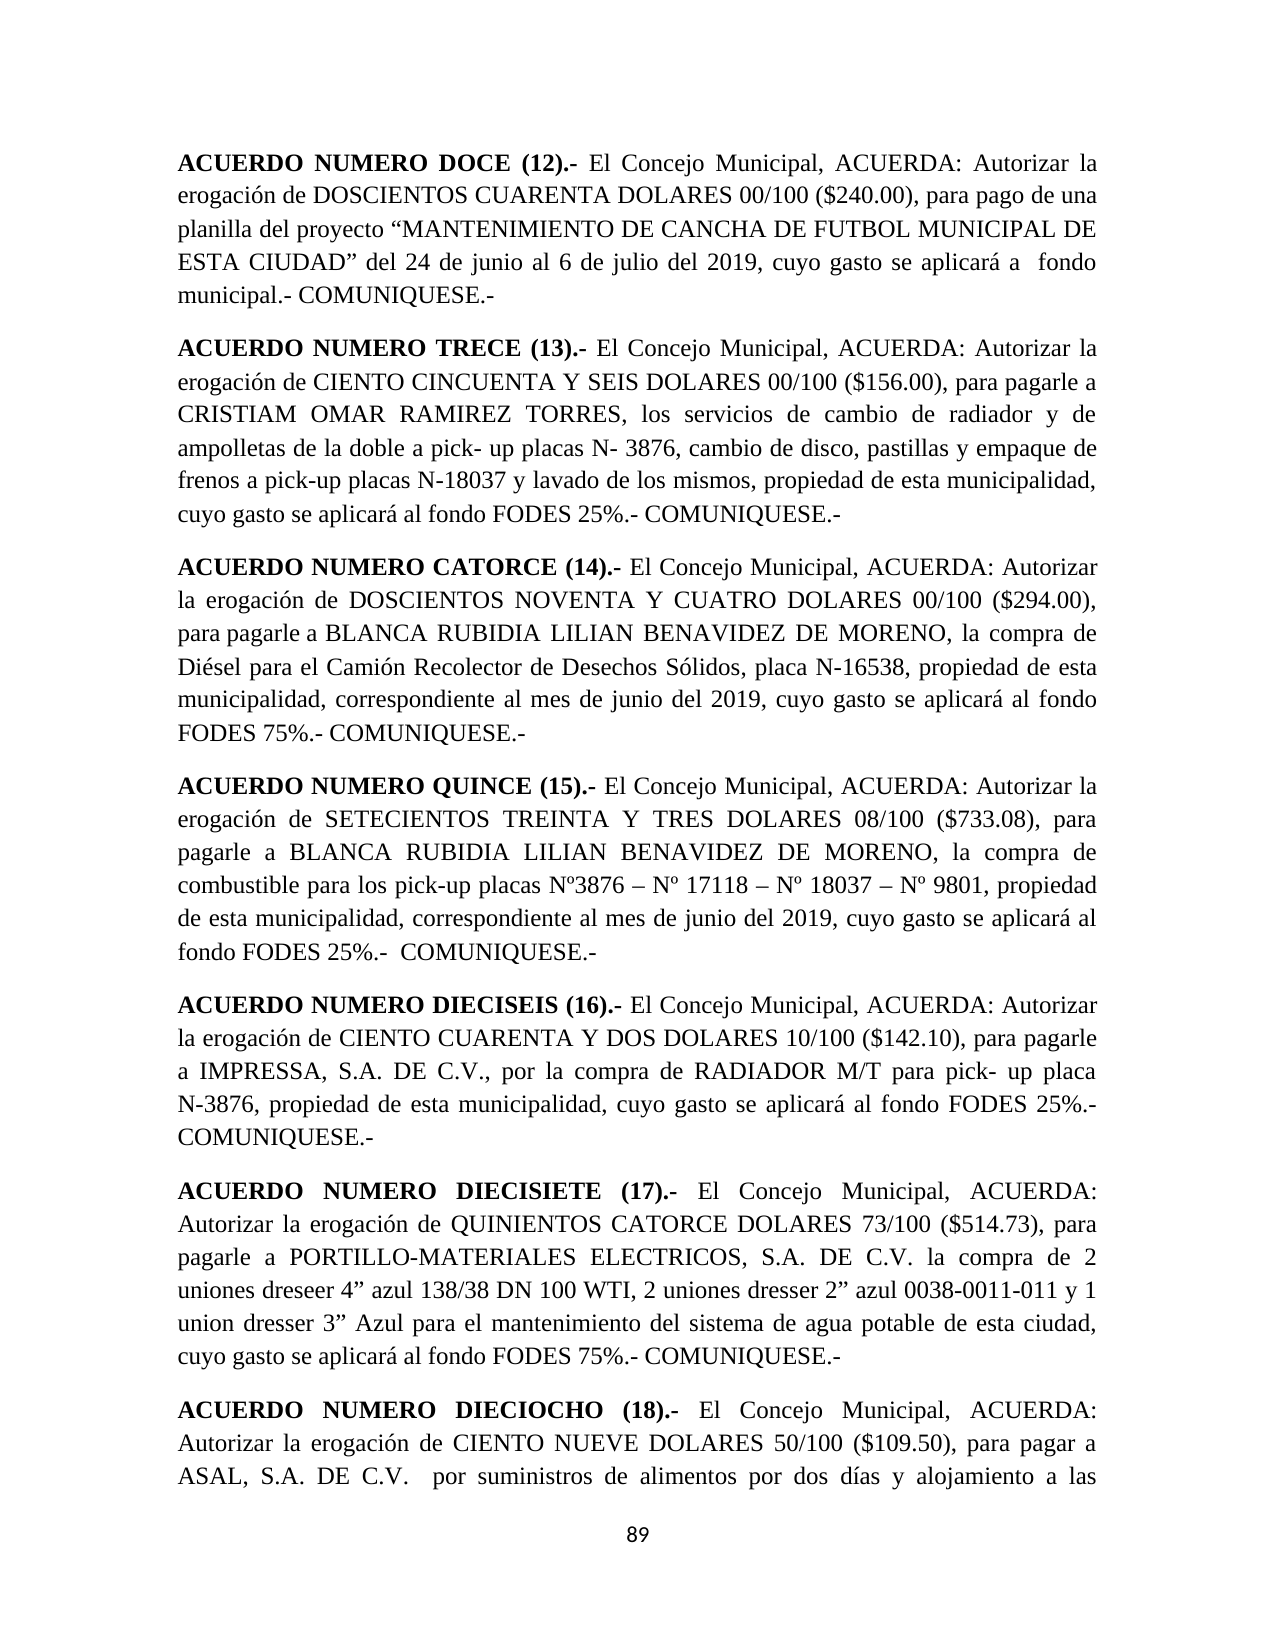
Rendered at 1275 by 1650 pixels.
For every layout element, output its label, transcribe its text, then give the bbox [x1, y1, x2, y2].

text ACUERDO NUMERO CATORCE (14).- El Concejo Municipal, ACUERDA: Autorizar la erogación de DOSCIENTOS NOVENTA Y CUATRO DOLARES 00/100 ($294.00), para pagarle a BLANCA RUBIDIA LILIAN BENAVIDEZ DE MORENO, la compra de Diésel para el Camión Recolector de Desechos Sólidos, placa N-16538, propiedad de esta municipalidad, correspondiente al mes de junio del 2019, cuyo gasto se aplicará al fondo FODES 75%.- COMUNIQUESE.- [177, 552, 1098, 746]
text ACUERDO NUMERO TRECE (13).- El Concejo Municipal, ACUERDA: Autorizar la erogación de CIENTO CINCUENTA Y SEIS DOLARES 00/100 ($156.00), para pagarle a CRISTIAM OMAR RAMIREZ TORRES, los servicios de cambio de radiador y de ampolletas de la doble a pick- up placas N- 3876, cambio de disco, pastillas y empaque de frenos a pick-up placas N-18037 y lavado de los mismos, propiedad de esta municipalidad, cuyo gasto se aplicará al fondo FODES 25%.- COMUNIQUESE.- [177, 333, 1098, 527]
text ACUERDO NUMERO DIECISIETE (17).- El Concejo Municipal, ACUERDA: Autorizar la erogación de QUINIENTOS CATORCE DOLARES 73/100 ($514.73), para pagarle a PORTILLO-MATERIALES ELECTRICOS, S.A. DE C.V. la compra de 2 uniones dreseer 4” azul 138/38 DN 100 WTI, 2 uniones dresser 2” azul 0038-0011-011 y 1 union dresser 3” Azul para el mantenimiento del sistema de agua potable de esta ciudad, cuyo gasto se aplicará al fondo FODES 75%.- COMUNIQUESE.- [177, 1176, 1098, 1370]
text ACUERDO NUMERO DOCE (12).- El Concejo Municipal, ACUERDA: Autorizar la erogación de DOSCIENTOS CUARENTA DOLARES 00/100 ($240.00), para pago de una planilla del proyecto “MANTENIMIENTO DE CANCHA DE FUTBOL MUNICIPAL DE ESTA CIUDAD” del 24 de junio al 6 de julio del 2019, cuyo gasto se aplicará a fondo municipal.- COMUNIQUESE.- [177, 148, 1098, 308]
text ACUERDO NUMERO QUINCE (15).- El Concejo Municipal, ACUERDA: Autorizar la erogación de SETECIENTOS TREINTA Y TRES DOLARES 08/100 ($733.08), para pagarle a BLANCA RUBIDIA LILIAN BENAVIDEZ DE MORENO, la compra de combustible para los pick-up placas Nº3876 – Nº 17118 – Nº 18037 – Nº 9801, propiedad de esta municipalidad, correspondiente al mes de junio del 2019, cuyo gasto se aplicará al fondo FODES 25%.- COMUNIQUESE.- [177, 771, 1098, 965]
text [177, 1395, 1098, 1490]
text ACUERDO NUMERO DIECISEIS (16).- El Concejo Municipal, ACUERDA: Autorizar la erogación de CIENTO CUARENTA Y DOS DOLARES 10/100 ($142.10), para pagarle a IMPRESSA, S.A. DE C.V., por la compra de RADIADOR M/T para pick- up placa N-3876, propiedad de esta municipalidad, cuyo gasto se aplicará al fondo FODES 25%.- COMUNIQUESE.- [177, 990, 1098, 1151]
